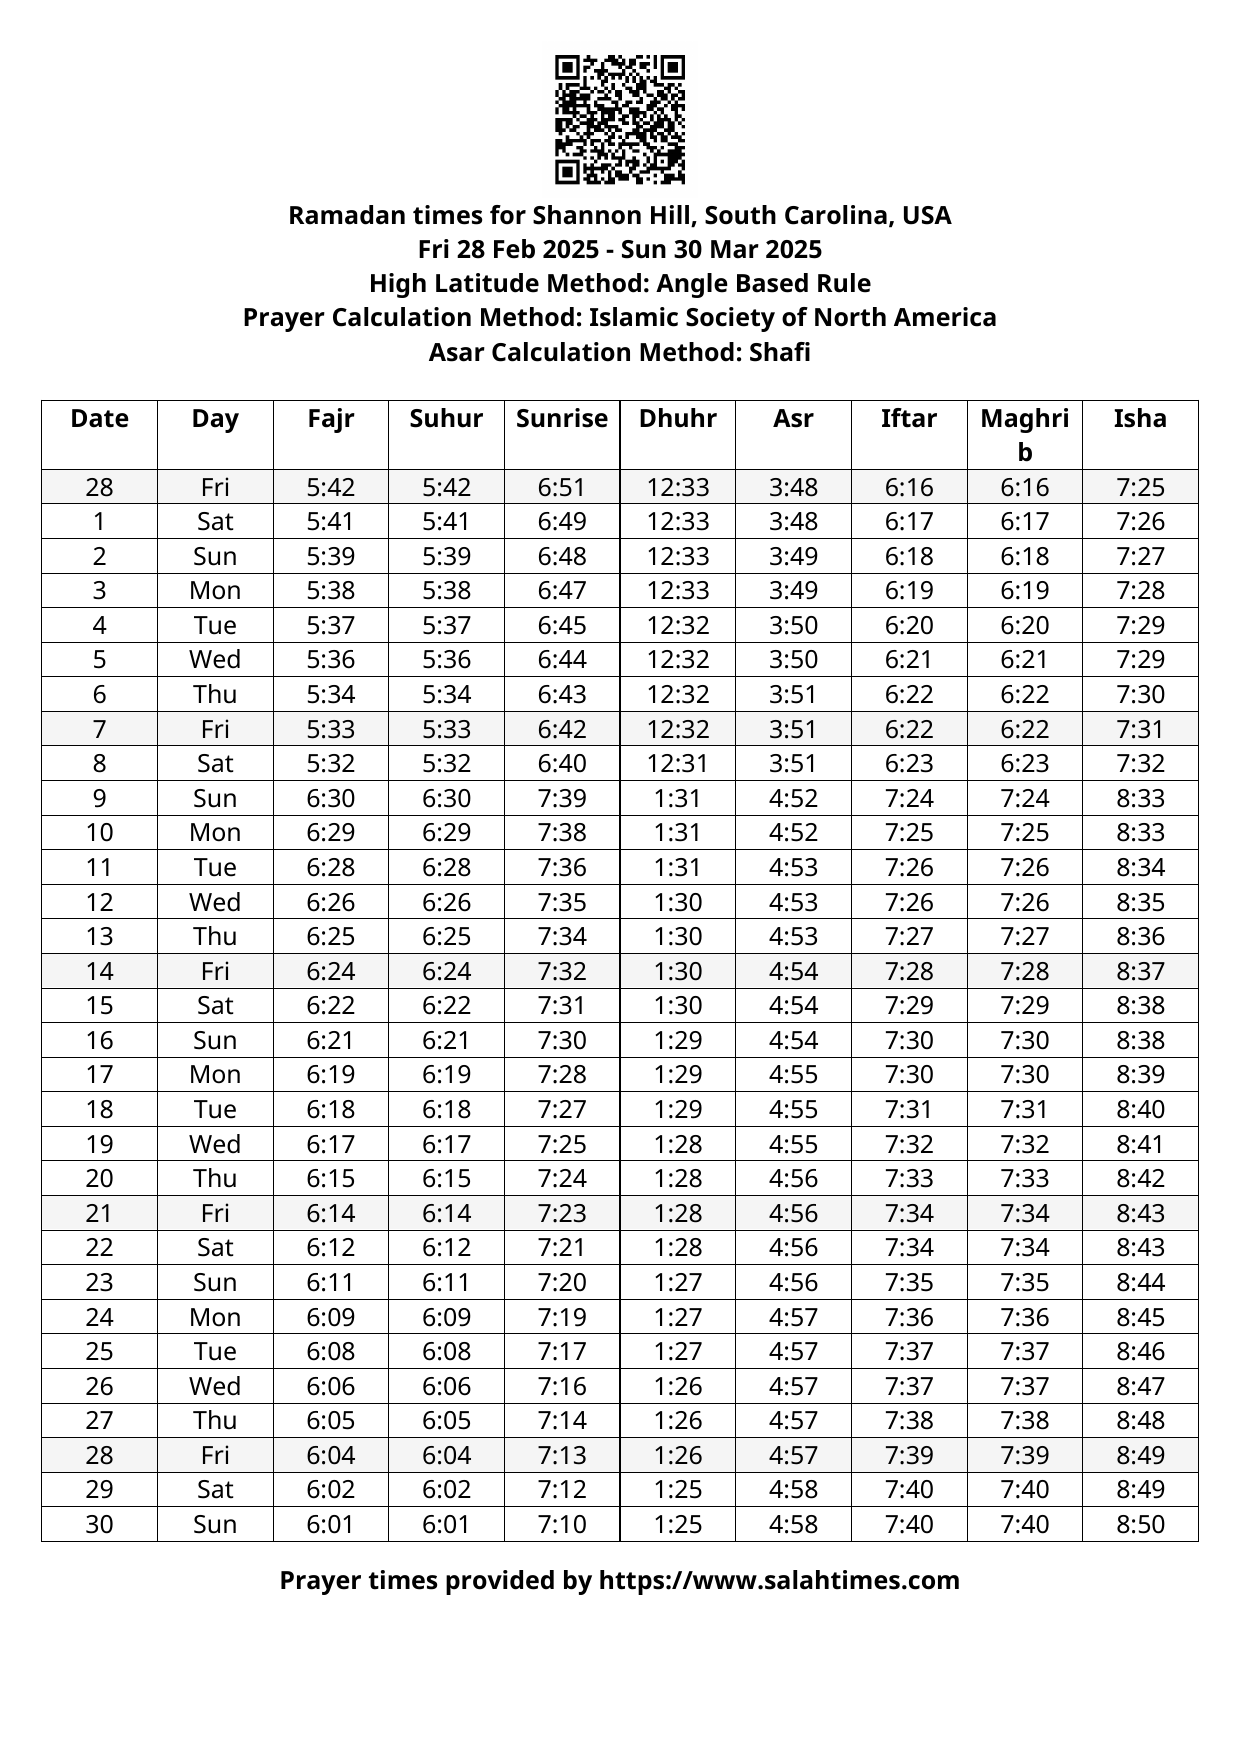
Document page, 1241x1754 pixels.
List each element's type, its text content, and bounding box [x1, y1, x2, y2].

table_cell 7:25 [505, 1127, 619, 1160]
table_cell 6:29 [274, 816, 388, 849]
table_cell 3:49 [736, 539, 851, 572]
table_cell 6:25 [389, 919, 504, 953]
table_cell 28 [42, 470, 157, 503]
table_cell 5:37 [389, 608, 504, 642]
table_cell 7:29 [1083, 608, 1198, 642]
table_cell 18 [42, 1092, 157, 1126]
table_cell 8 [42, 746, 157, 780]
table_cell 7:40 [852, 1473, 967, 1506]
table_cell Sat [158, 1231, 273, 1264]
table_cell 6:21 [274, 1023, 388, 1057]
table_cell 7:30 [1083, 677, 1198, 711]
table_cell 12:33 [621, 539, 735, 572]
table_cell 6:22 [852, 712, 967, 745]
table_cell 6:20 [968, 608, 1082, 642]
table_cell 7:39 [505, 781, 619, 814]
table_cell Tue [158, 1092, 273, 1126]
table_cell 4:52 [736, 816, 851, 849]
table_cell 12 [42, 885, 157, 918]
table_cell 3:48 [736, 470, 851, 503]
table_cell 12:32 [621, 677, 735, 711]
table_cell 4:56 [736, 1196, 851, 1229]
table_cell 5:38 [389, 574, 504, 607]
table_cell 6:28 [389, 850, 504, 884]
table_cell 6:16 [852, 470, 967, 503]
table_cell 6:30 [389, 781, 504, 814]
table_cell 7:38 [968, 1404, 1082, 1437]
table_cell 8:35 [1083, 885, 1198, 918]
table_cell 7:34 [968, 1231, 1082, 1264]
table_cell 7:30 [968, 1023, 1082, 1057]
table_cell 6:08 [389, 1334, 504, 1368]
table_cell 7:19 [505, 1300, 619, 1333]
table_cell 6:02 [389, 1473, 504, 1506]
table_cell 10 [42, 816, 157, 849]
table_cell 3:49 [736, 574, 851, 607]
table_cell 6:26 [389, 885, 504, 918]
table_cell 4:53 [736, 919, 851, 953]
table_cell 7:34 [968, 1196, 1082, 1229]
table_cell 1:26 [621, 1404, 735, 1437]
table_cell 7:39 [968, 1438, 1082, 1472]
table_cell 6:44 [505, 643, 619, 676]
table_cell 8:37 [1083, 954, 1198, 987]
table_cell 6:28 [274, 850, 388, 884]
text High Latitude Method: Angle Based Rule [42, 266, 1198, 300]
table_cell 5:36 [389, 643, 504, 676]
table_cell 8:49 [1083, 1473, 1198, 1506]
table_cell 6:25 [274, 919, 388, 953]
table_cell 29 [42, 1473, 157, 1506]
table_cell Sun [158, 1023, 273, 1057]
table_cell 1:31 [621, 816, 735, 849]
table_cell 17 [42, 1058, 157, 1091]
table_cell 6:14 [274, 1196, 388, 1229]
table_header Fajr [274, 401, 388, 469]
table_cell 5:33 [389, 712, 504, 745]
table_cell 6:22 [968, 712, 1082, 745]
table_cell 24 [42, 1300, 157, 1333]
table_cell 7:29 [968, 989, 1082, 1022]
table_cell 12:32 [621, 643, 735, 676]
table_cell 7:13 [505, 1438, 619, 1472]
table_cell Fri [158, 470, 273, 503]
table_cell 6:17 [968, 504, 1082, 538]
table_cell 1:28 [621, 1196, 735, 1229]
table_cell 7:29 [1083, 643, 1198, 676]
table_cell 8:49 [1083, 1438, 1198, 1472]
table_cell 8:40 [1083, 1092, 1198, 1126]
table_header Date [42, 401, 157, 469]
table_cell 1:30 [621, 885, 735, 918]
table_cell 7:30 [505, 1023, 619, 1057]
table_header Iftar [852, 401, 967, 469]
table_cell 5:41 [389, 504, 504, 538]
table_cell 6:18 [852, 539, 967, 572]
table_cell 6:17 [852, 504, 967, 538]
table_cell 12:33 [621, 574, 735, 607]
table_cell 28 [42, 1438, 157, 1472]
table_cell 6:19 [968, 574, 1082, 607]
table_cell 6:01 [389, 1507, 504, 1541]
table_cell 7:24 [968, 781, 1082, 814]
table_cell 6:40 [505, 746, 619, 780]
table_cell 6:51 [505, 470, 619, 503]
table_cell Wed [158, 1369, 273, 1402]
table_cell 5:32 [389, 746, 504, 780]
table_cell Thu [158, 1404, 273, 1437]
table_cell 8:46 [1083, 1334, 1198, 1368]
table_cell 8:38 [1083, 1023, 1198, 1057]
table_cell 1:29 [621, 1058, 735, 1091]
table_cell 2 [42, 539, 157, 572]
table_cell 6:23 [968, 746, 1082, 780]
table_cell 3:48 [736, 504, 851, 538]
table_cell 26 [42, 1369, 157, 1402]
table_cell 4:57 [736, 1404, 851, 1437]
table_cell 7:28 [968, 954, 1082, 987]
table_cell 7:28 [1083, 574, 1198, 607]
table_cell Thu [158, 1161, 273, 1195]
table_cell Wed [158, 643, 273, 676]
table_cell 6:21 [968, 643, 1082, 676]
table_cell Thu [158, 677, 273, 711]
table_cell 7:37 [852, 1369, 967, 1402]
table_cell 8:33 [1083, 781, 1198, 814]
table_cell 6:20 [852, 608, 967, 642]
table_cell 21 [42, 1196, 157, 1229]
table_cell 6:29 [389, 816, 504, 849]
table_cell 16 [42, 1023, 157, 1057]
table_cell 7:21 [505, 1231, 619, 1264]
table_cell 6:23 [852, 746, 967, 780]
table_cell 7:34 [505, 919, 619, 953]
table_cell 6:09 [274, 1300, 388, 1333]
table_cell 7:26 [968, 885, 1082, 918]
table_cell Tue [158, 850, 273, 884]
table_cell 8:44 [1083, 1265, 1198, 1299]
table_cell 15 [42, 989, 157, 1022]
table_cell 12:31 [621, 746, 735, 780]
table_cell 1:27 [621, 1300, 735, 1333]
table_cell 5:34 [389, 677, 504, 711]
table_cell 6:42 [505, 712, 619, 745]
table_cell 20 [42, 1161, 157, 1195]
table_cell 8:48 [1083, 1404, 1198, 1437]
table_cell 4:54 [736, 954, 851, 987]
table_cell 6:47 [505, 574, 619, 607]
table_cell 1:29 [621, 1023, 735, 1057]
table_cell 3:51 [736, 712, 851, 745]
table_cell 11 [42, 850, 157, 884]
table_cell Fri [158, 1196, 273, 1229]
table_cell 7:34 [852, 1196, 967, 1229]
table_cell 7:37 [968, 1334, 1082, 1368]
table_cell 7:36 [852, 1300, 967, 1333]
table_cell 4:57 [736, 1369, 851, 1402]
table_cell Sun [158, 1507, 273, 1541]
table_cell 7:27 [505, 1092, 619, 1126]
table_cell 7:26 [968, 850, 1082, 884]
table_cell 7:30 [852, 1023, 967, 1057]
table_cell 6:22 [968, 677, 1082, 711]
table_cell 6:18 [274, 1092, 388, 1126]
table_cell 1:26 [621, 1369, 735, 1402]
table_cell 6:26 [274, 885, 388, 918]
table_cell 4:52 [736, 781, 851, 814]
table_cell 6:22 [274, 989, 388, 1022]
table_cell Wed [158, 885, 273, 918]
table_cell 5:38 [274, 574, 388, 607]
table_cell 6:30 [274, 781, 388, 814]
table_cell 6:16 [968, 470, 1082, 503]
table_cell 7:35 [852, 1265, 967, 1299]
table_cell 7:36 [968, 1300, 1082, 1333]
table_cell Sat [158, 989, 273, 1022]
table_cell 6:24 [389, 954, 504, 987]
table_cell 1:26 [621, 1438, 735, 1472]
table_cell 7:37 [968, 1369, 1082, 1402]
table_cell 6:08 [274, 1334, 388, 1368]
table_cell 6:01 [274, 1507, 388, 1541]
table_cell 3:51 [736, 746, 851, 780]
table_cell 7:30 [968, 1058, 1082, 1091]
table_cell 6:24 [274, 954, 388, 987]
table_cell 8:39 [1083, 1058, 1198, 1091]
table_cell 6:19 [389, 1058, 504, 1091]
table_cell 7:31 [1083, 712, 1198, 745]
table_cell 1:27 [621, 1334, 735, 1368]
table_cell 8:34 [1083, 850, 1198, 884]
table_cell 5:39 [274, 539, 388, 572]
table_cell 7:24 [505, 1161, 619, 1195]
table_cell 8:38 [1083, 989, 1198, 1022]
table_cell 7:26 [1083, 504, 1198, 538]
table_cell 7:27 [1083, 539, 1198, 572]
table_cell Sat [158, 504, 273, 538]
table_cell 7:34 [852, 1231, 967, 1264]
table_cell 5:34 [274, 677, 388, 711]
table_cell 1:30 [621, 919, 735, 953]
table_cell 1:27 [621, 1265, 735, 1299]
table_cell 7:38 [505, 816, 619, 849]
table_cell 7:25 [852, 816, 967, 849]
table_cell 7:32 [852, 1127, 967, 1160]
table_cell 6:21 [389, 1023, 504, 1057]
table_cell Fri [158, 954, 273, 987]
table_cell 7:25 [1083, 470, 1198, 503]
table_cell 6:11 [389, 1265, 504, 1299]
table_header Dhuhr [621, 401, 735, 469]
table_cell 7:33 [852, 1161, 967, 1195]
table_cell 7:32 [968, 1127, 1082, 1160]
table_cell 8:43 [1083, 1196, 1198, 1229]
table_cell 6:04 [389, 1438, 504, 1472]
table_cell 7:33 [968, 1161, 1082, 1195]
table_header Maghrib [968, 401, 1082, 469]
table_cell 7:14 [505, 1404, 619, 1437]
table_cell 6:12 [274, 1231, 388, 1264]
table_cell 6:05 [274, 1404, 388, 1437]
table_cell 7:26 [852, 850, 967, 884]
text Fri 28 Feb 2025 - Sun 30 Mar 2025 [42, 232, 1198, 266]
table_cell 7:28 [505, 1058, 619, 1091]
table_cell 7:40 [968, 1473, 1082, 1506]
table_cell 4:58 [736, 1473, 851, 1506]
table_cell Tue [158, 608, 273, 642]
table_cell 1 [42, 504, 157, 538]
table_cell 8:47 [1083, 1369, 1198, 1402]
text Ramadan times for Shannon Hill, South Carolina, USA [42, 198, 1198, 232]
table_cell 4:57 [736, 1334, 851, 1368]
table_cell Mon [158, 816, 273, 849]
table_cell 8:45 [1083, 1300, 1198, 1333]
table_cell 8:36 [1083, 919, 1198, 953]
table_cell 1:28 [621, 1127, 735, 1160]
table_cell 6:43 [505, 677, 619, 711]
table_cell Sun [158, 781, 273, 814]
table_cell 7:26 [852, 885, 967, 918]
table_cell 7:29 [852, 989, 967, 1022]
table_cell 6:06 [389, 1369, 504, 1402]
table_cell 4:55 [736, 1127, 851, 1160]
table_cell 4:57 [736, 1438, 851, 1472]
table_cell 12:33 [621, 470, 735, 503]
table_cell 6:04 [274, 1438, 388, 1472]
table_cell 5:33 [274, 712, 388, 745]
table_cell 7:36 [505, 850, 619, 884]
table_cell 1:30 [621, 989, 735, 1022]
table_cell 4:56 [736, 1231, 851, 1264]
table_cell 4:53 [736, 850, 851, 884]
table_cell 5:41 [274, 504, 388, 538]
table_cell 7:16 [505, 1369, 619, 1402]
picture [542, 41, 699, 198]
table_cell 7:27 [852, 919, 967, 953]
table_cell 6:17 [389, 1127, 504, 1160]
table_cell 4:55 [736, 1092, 851, 1126]
table_cell Mon [158, 1058, 273, 1091]
table_cell Sun [158, 1265, 273, 1299]
table_cell 7:38 [852, 1404, 967, 1437]
table_cell 7:23 [505, 1196, 619, 1229]
table_cell 7:17 [505, 1334, 619, 1368]
table_cell Sat [158, 746, 273, 780]
table_cell 4:54 [736, 989, 851, 1022]
table_header Asr [736, 401, 851, 469]
table_cell 6:21 [852, 643, 967, 676]
table_cell 7:35 [505, 885, 619, 918]
table_cell 7:37 [852, 1334, 967, 1368]
table_cell 6:14 [389, 1196, 504, 1229]
table_cell 7:30 [852, 1058, 967, 1091]
table_cell 4:54 [736, 1023, 851, 1057]
table_cell 5:36 [274, 643, 388, 676]
table_cell 6:45 [505, 608, 619, 642]
table_cell 6:09 [389, 1300, 504, 1333]
table_cell 12:33 [621, 504, 735, 538]
table_cell 4:56 [736, 1265, 851, 1299]
table_cell 22 [42, 1231, 157, 1264]
table_cell 6:02 [274, 1473, 388, 1506]
table_cell 3 [42, 574, 157, 607]
table_cell Tue [158, 1334, 273, 1368]
table_cell 5 [42, 643, 157, 676]
table_cell 6 [42, 677, 157, 711]
table_cell 23 [42, 1265, 157, 1299]
table_cell 7 [42, 712, 157, 745]
table_cell 7:31 [852, 1092, 967, 1126]
table_cell 7:28 [852, 954, 967, 987]
table_cell 6:18 [389, 1092, 504, 1126]
table_cell 1:31 [621, 850, 735, 884]
table_cell 7:32 [1083, 746, 1198, 780]
table_cell 5:42 [389, 470, 504, 503]
table_cell 1:31 [621, 781, 735, 814]
table_cell Wed [158, 1127, 273, 1160]
table_cell 7:25 [968, 816, 1082, 849]
table_cell 4:58 [736, 1507, 851, 1541]
table_cell 7:35 [968, 1265, 1082, 1299]
table_cell 8:50 [1083, 1507, 1198, 1541]
table_cell 1:28 [621, 1161, 735, 1195]
table_cell 6:22 [852, 677, 967, 711]
table_cell 1:25 [621, 1507, 735, 1541]
table_cell 7:39 [852, 1438, 967, 1472]
table_cell 6:11 [274, 1265, 388, 1299]
table_cell 5:32 [274, 746, 388, 780]
table_cell 25 [42, 1334, 157, 1368]
table_header Sunrise [505, 401, 619, 469]
table_cell 1:28 [621, 1231, 735, 1264]
table_cell Sat [158, 1473, 273, 1506]
table_cell Fri [158, 712, 273, 745]
text Asar Calculation Method: Shafi [42, 334, 1198, 368]
table_cell 6:15 [389, 1161, 504, 1195]
table_cell 12:32 [621, 712, 735, 745]
table_cell 27 [42, 1404, 157, 1437]
table_cell 6:49 [505, 504, 619, 538]
table_cell 4:53 [736, 885, 851, 918]
table_cell 14 [42, 954, 157, 987]
table_cell 7:10 [505, 1507, 619, 1541]
table_cell 4:56 [736, 1161, 851, 1195]
table_cell 7:20 [505, 1265, 619, 1299]
table_cell 4:57 [736, 1300, 851, 1333]
table_cell 13 [42, 919, 157, 953]
table_cell 7:24 [852, 781, 967, 814]
text Prayer times provided by https://www.salahtimes.com [42, 1563, 1198, 1597]
table_header Isha [1083, 401, 1198, 469]
table_cell 6:18 [968, 539, 1082, 572]
table_cell 6:19 [274, 1058, 388, 1091]
table_cell 12:32 [621, 608, 735, 642]
table_cell 6:22 [389, 989, 504, 1022]
table_cell 8:42 [1083, 1161, 1198, 1195]
table_cell 3:50 [736, 643, 851, 676]
text Prayer Calculation Method: Islamic Society of North America [42, 300, 1198, 334]
table_cell Fri [158, 1438, 273, 1472]
table_cell 8:41 [1083, 1127, 1198, 1160]
table_cell 4:55 [736, 1058, 851, 1091]
table_header Suhur [389, 401, 504, 469]
table_cell 5:39 [389, 539, 504, 572]
table_cell 8:43 [1083, 1231, 1198, 1264]
table_cell 30 [42, 1507, 157, 1541]
table_cell 5:42 [274, 470, 388, 503]
table_cell 19 [42, 1127, 157, 1160]
table_cell 3:50 [736, 608, 851, 642]
table_cell 7:40 [968, 1507, 1082, 1541]
table_cell 7:40 [852, 1507, 967, 1541]
table_cell Sun [158, 539, 273, 572]
table_cell 7:31 [968, 1092, 1082, 1126]
table_header Day [158, 401, 273, 469]
table_cell Thu [158, 919, 273, 953]
table_cell 1:25 [621, 1473, 735, 1506]
table_cell 5:37 [274, 608, 388, 642]
table_cell 6:05 [389, 1404, 504, 1437]
table_cell 8:33 [1083, 816, 1198, 849]
table_cell Mon [158, 1300, 273, 1333]
table_cell 9 [42, 781, 157, 814]
table_cell 1:29 [621, 1092, 735, 1126]
table_cell 7:31 [505, 989, 619, 1022]
table_cell 6:06 [274, 1369, 388, 1402]
table_cell 7:27 [968, 919, 1082, 953]
table_cell 1:30 [621, 954, 735, 987]
table_cell 6:19 [852, 574, 967, 607]
table_cell Mon [158, 574, 273, 607]
table_cell 7:12 [505, 1473, 619, 1506]
table_cell 6:48 [505, 539, 619, 572]
table_cell 6:17 [274, 1127, 388, 1160]
table_cell 6:15 [274, 1161, 388, 1195]
table_cell 3:51 [736, 677, 851, 711]
table_cell 6:12 [389, 1231, 504, 1264]
table_cell 4 [42, 608, 157, 642]
table_cell 7:32 [505, 954, 619, 987]
